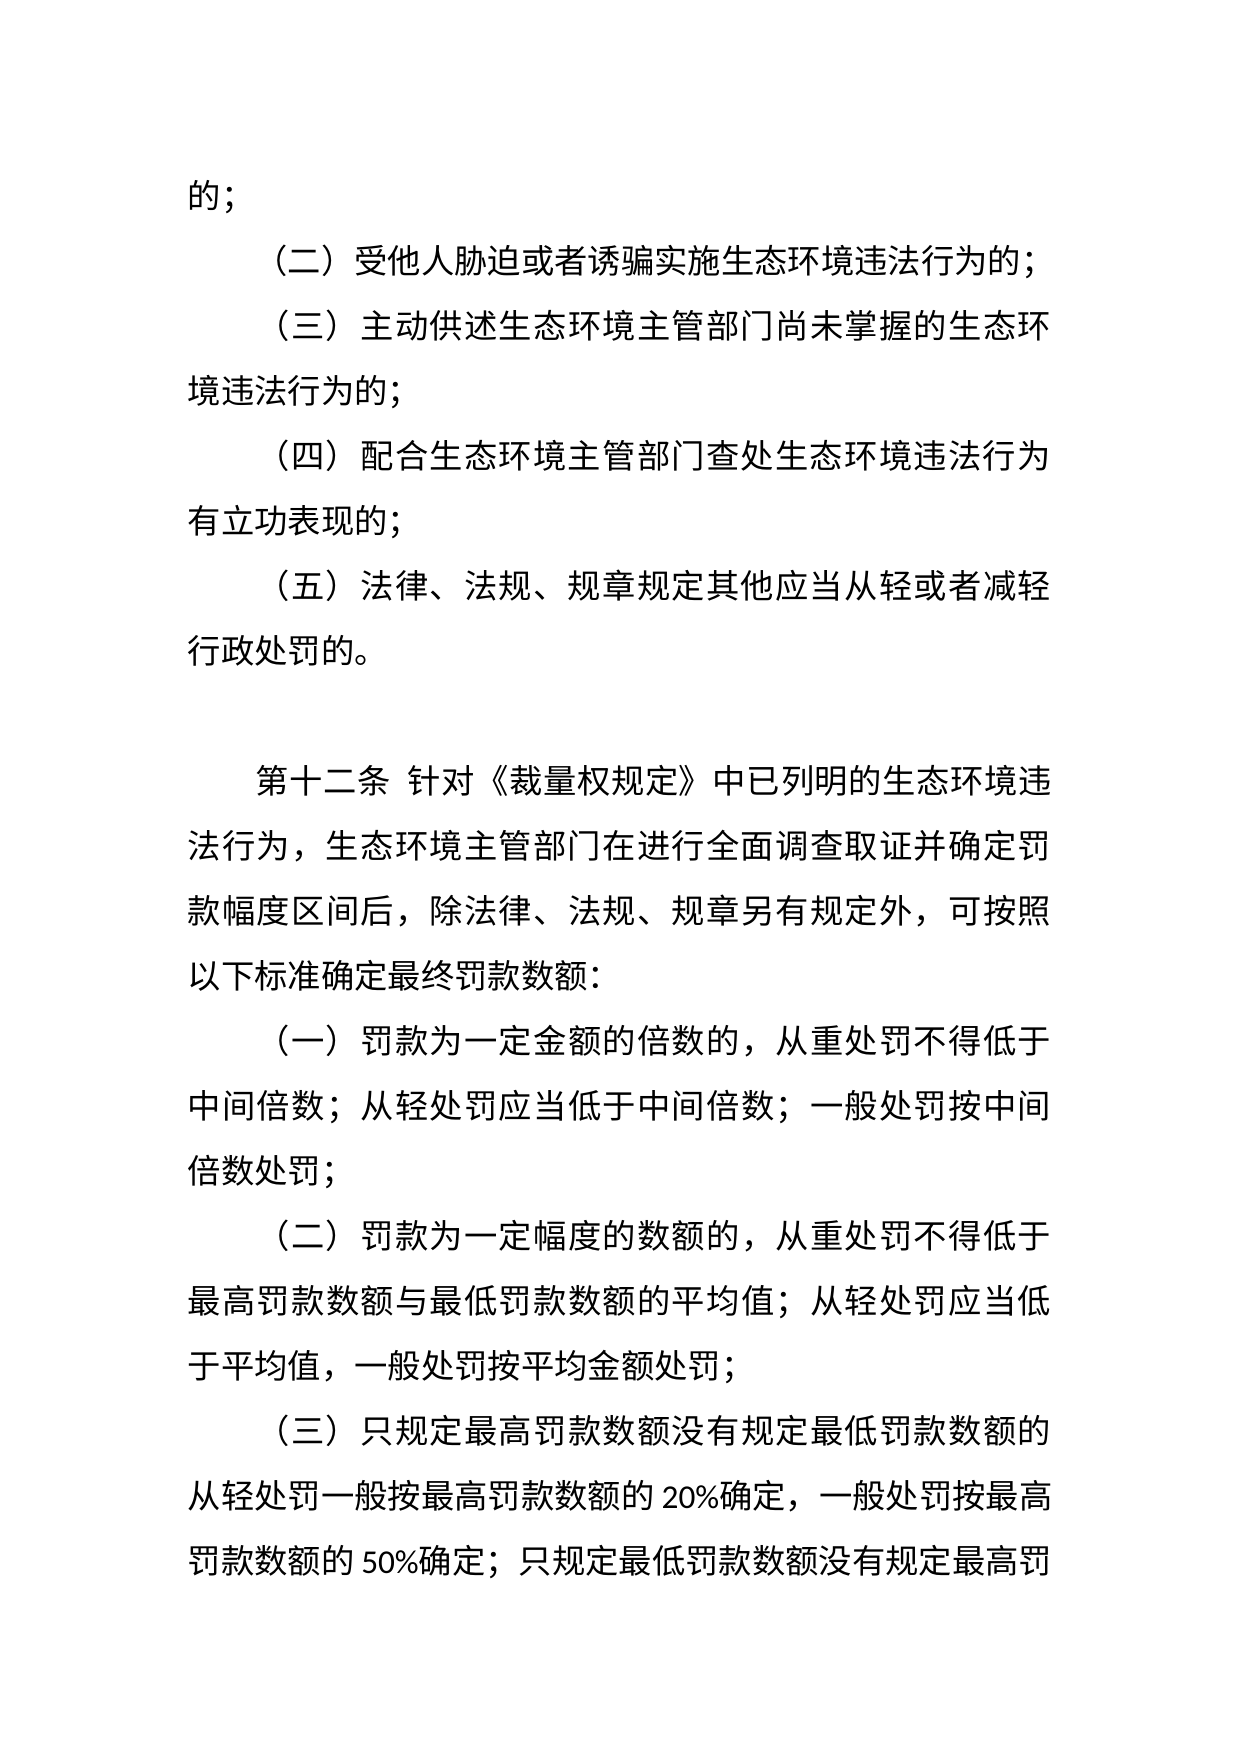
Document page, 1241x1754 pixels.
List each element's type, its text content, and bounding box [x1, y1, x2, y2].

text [187, 1397, 1053, 1592]
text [187, 162, 1053, 227]
text （二）受他人胁迫或者诱骗实施生态环境违法行为的； [187, 227, 1053, 292]
text （四）配合生态环境主管部门查处生态环境违法行为有立功表现的； [187, 422, 1053, 552]
text （一）罚款为一定金额的倍数的，从重处罚不得低于中间倍数；从轻处罚应当低于中间倍数；一般处罚按中间倍数处罚； [187, 1007, 1053, 1202]
text （五）法律、法规、规章规定其他应当从轻或者减轻行政处罚的。 [187, 552, 1053, 682]
text （二）罚款为一定幅度的数额的，从重处罚不得低于最高罚款数额与最低罚款数额的平均值；从轻处罚应当低于平均值，一般处罚按平均金额处罚； [187, 1202, 1053, 1397]
text （三）主动供述生态环境主管部门尚未掌握的生态环境违法行为的； [187, 292, 1053, 422]
text 第十二条 针对《裁量权规定》中已列明的生态环境违法行为，生态环境主管部门在进行全面调查取证并确定罚款幅度区间后，除法律、法规、规章另有规定外，可按照以下标准确定最终罚款数额： [187, 747, 1053, 1007]
